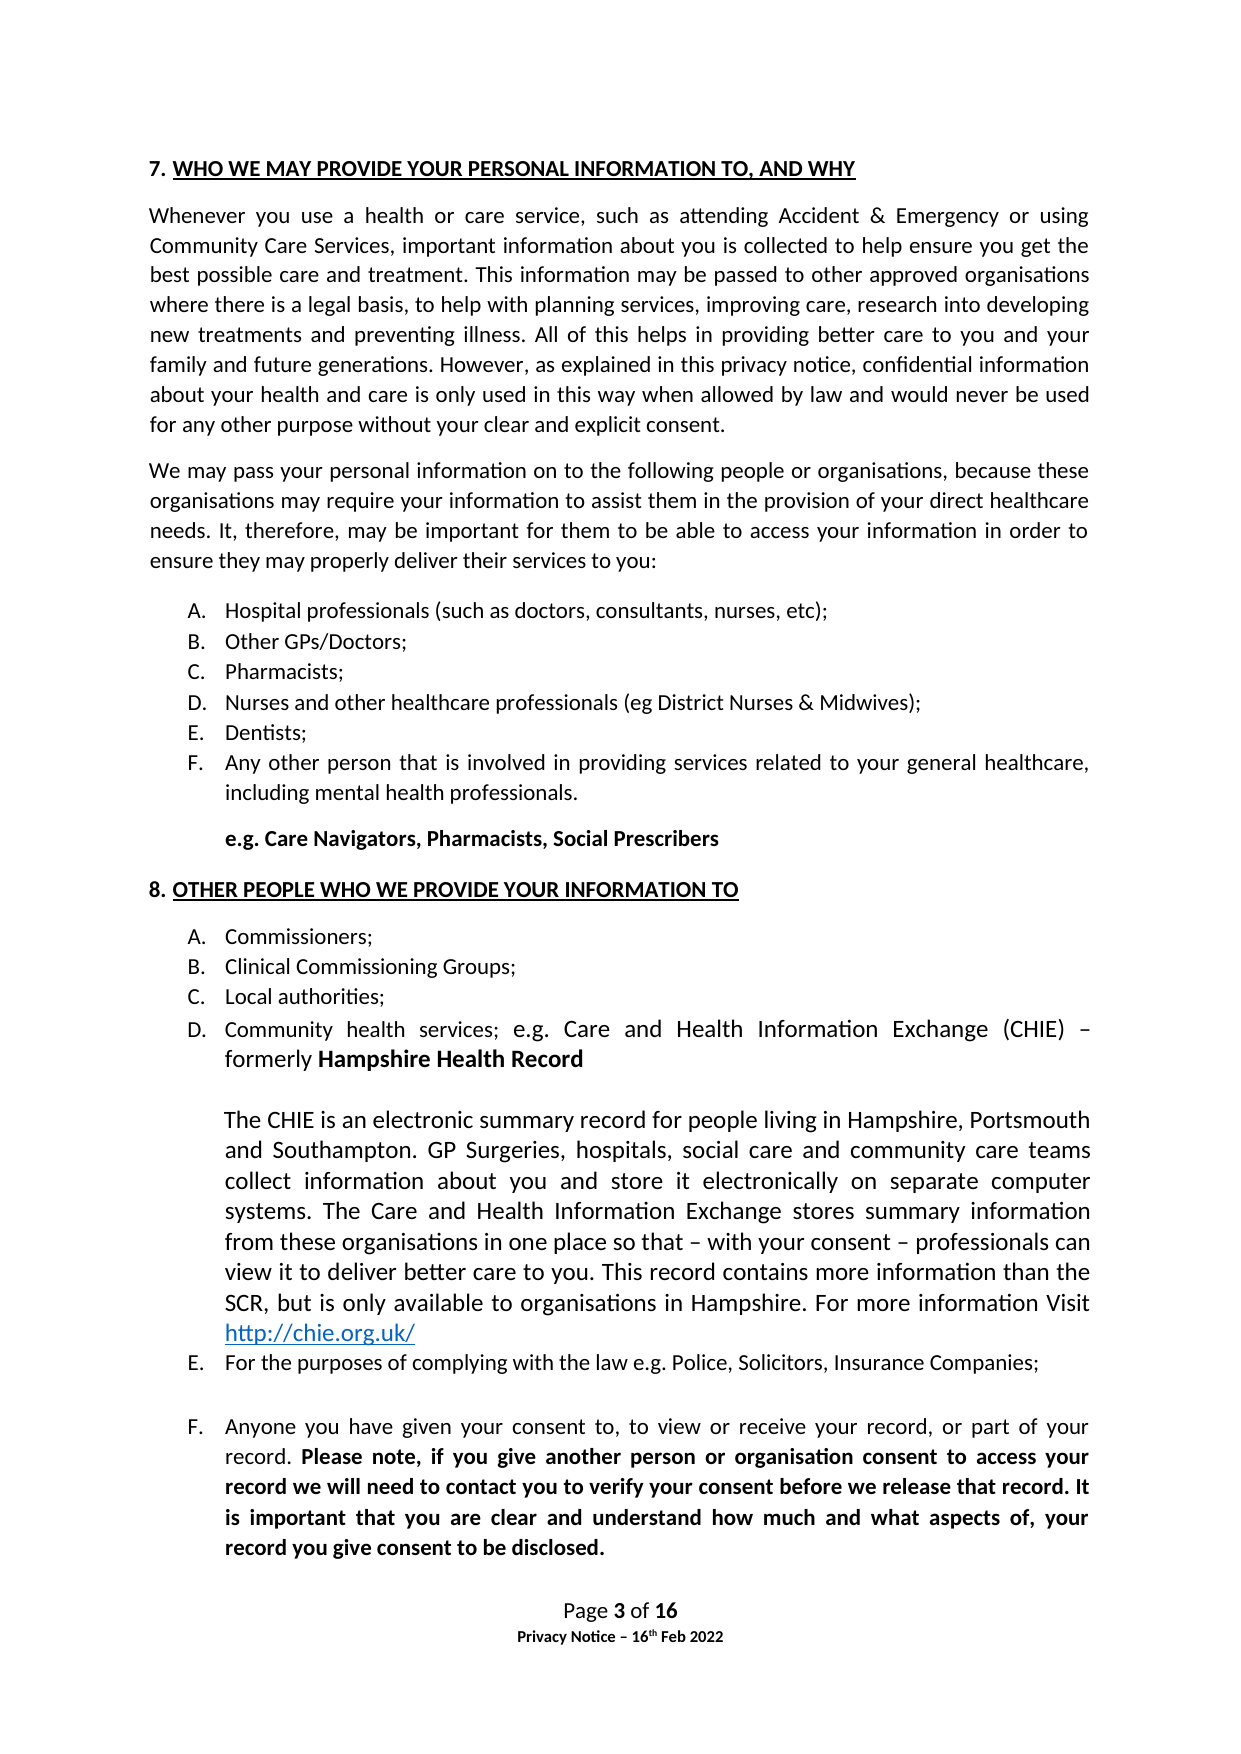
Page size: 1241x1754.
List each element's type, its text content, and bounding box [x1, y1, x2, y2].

list Anyone you have given your consent to, to view or receive your record, or part of your record. Please note, if you give another person or organisation consent to access your record we will need to contact you to verify your consent before we release that record. It is important that you are clear and understand how much and what aspects of, your record you give consent to be disclosed. [187, 1412, 1091, 1561]
list Nurses and other healthcare professionals (eg District Nurses & Midwives); [187, 688, 1091, 716]
text The CHIE is an electronic summary record for people living in Hampshire, Portsmouth and Southampton. GP Surgeries, hospitals, social care and community care teams collect information about you and store it electronically on separate computer systems. The Care and Health Information Exchange stores summary information from these organisations in one place so that – with your consent – professionals can view it to deliver better care to you. This record contains more information than the SCR, but is only available to organisations in Hampshire. For more information Visit http://chie.org.uk/ [223, 1104, 1092, 1348]
list Any other person that is involved in providing services related to your general healthcare, including mental health professionals. [187, 748, 1091, 806]
subtitle 7. WHO WE MAY PROVIDE YOUR PERSONAL INFORMATION TO, AND WHY [148, 154, 1091, 182]
list Pharmacists; [187, 657, 1091, 685]
list Commissioners; [187, 922, 1091, 950]
subtitle 8. OTHER PEOPLE WHO WE PROVIDE YOUR INFORMATION TO [148, 875, 1091, 903]
list Other GPs/Doctors; [187, 627, 1091, 655]
text Whenever you use a health or care service, such as attending Accident & Emergency or using Community Care Services, important information about you is collected to help ensure you get the best possible care and treatment. This information may be passed to other approved organisations where there is a legal basis, to help with planning services, improving care, research into developing new treatments and preventing illness. All of this helps in providing better care to you and your family and future generations. However, as explained in this privacy notice, confidential information about your health and care is only used in this way when allowed by law and would never be used for any other purpose without your clear and explicit consent. [148, 201, 1091, 438]
text We may pass your personal information on to the following people or organisations, because these organisations may require your information to assist them in the provision of your direct healthcare needs. It, therefore, may be important for them to be able to access your information in order to ensure they may properly deliver their services to you: [148, 457, 1091, 574]
list Hospital professionals (such as doctors, consultants, nurses, etc); [187, 597, 1091, 625]
list Clinical Commissioning Groups; [187, 952, 1091, 980]
list Dentists; [187, 718, 1091, 746]
list For the purposes of complying with the law e.g. Police, Solicitors, Insurance Companies; [187, 1348, 1091, 1376]
list Community health services; e.g. Care and Health Information Exchange (CHIE) – formerly Hampshire Health Record [187, 1013, 1092, 1074]
list Local authorities; [187, 982, 1091, 1010]
text e.g. Care Navigators, Pharmacists, Social Prescribers [225, 824, 1091, 853]
